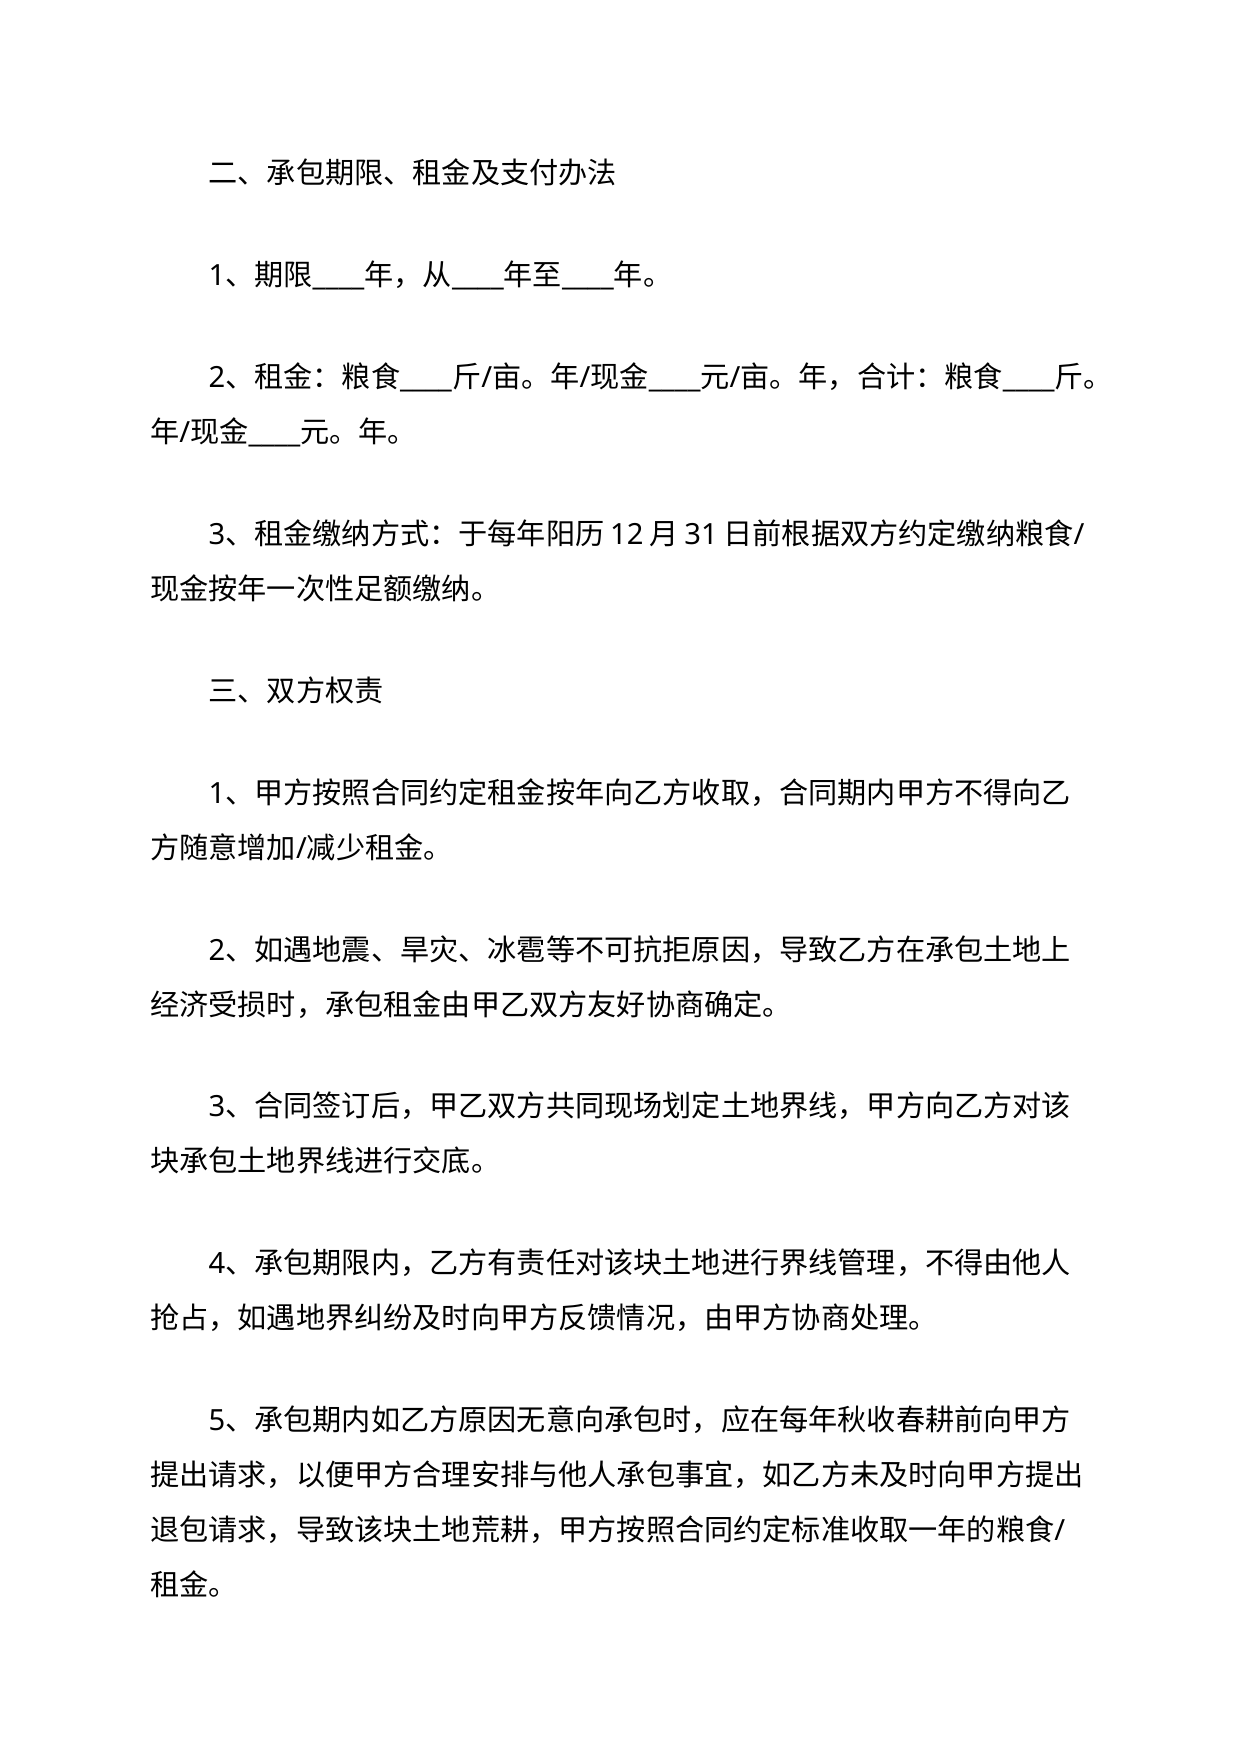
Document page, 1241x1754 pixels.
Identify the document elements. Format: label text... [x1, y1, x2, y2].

text 3、租金缴纳方式：于每年阳历12月31日前根据双方约定缴纳粮食/现金按年一次性足额缴纳。 [150, 511, 1090, 608]
text 2、租金：粮食____斤/亩。年/现金____元/亩。年，合计：粮食____斤。年/现金____元。年。 [150, 354, 1090, 451]
text 4、承包期限内，乙方有责任对该块土地进行界线管理，不得由他人抢占，如遇地界纠纷及时向甲方反馈情况，由甲方协商处理。 [150, 1240, 1090, 1337]
text 2、如遇地震、旱灾、冰雹等不可抗拒原因，导致乙方在承包土地上经济受损时，承包租金由甲乙双方友好协商确定。 [150, 926, 1090, 1023]
text 3、合同签订后，甲乙双方共同现场划定土地界线，甲方向乙方对该块承包土地界线进行交底。 [150, 1083, 1090, 1180]
text 5、承包期内如乙方原因无意向承包时，应在每年秋收春耕前向甲方提出请求，以便甲方合理安排与他人承包事宜，如乙方未及时向甲方提出退包请求，导致该块土地荒耕，甲方按照合同约定标准收取一年的粮食/租金。 [150, 1397, 1090, 1604]
text 1、甲方按照合同约定租金按年向乙方收取，合同期内甲方不得向乙方随意增加/减少租金。 [150, 769, 1090, 867]
text 二、承包期限、租金及支付办法 [150, 150, 1090, 192]
text 1、期限____年，从____年至____年。 [150, 252, 1090, 294]
text 三、双方权责 [150, 667, 1090, 710]
